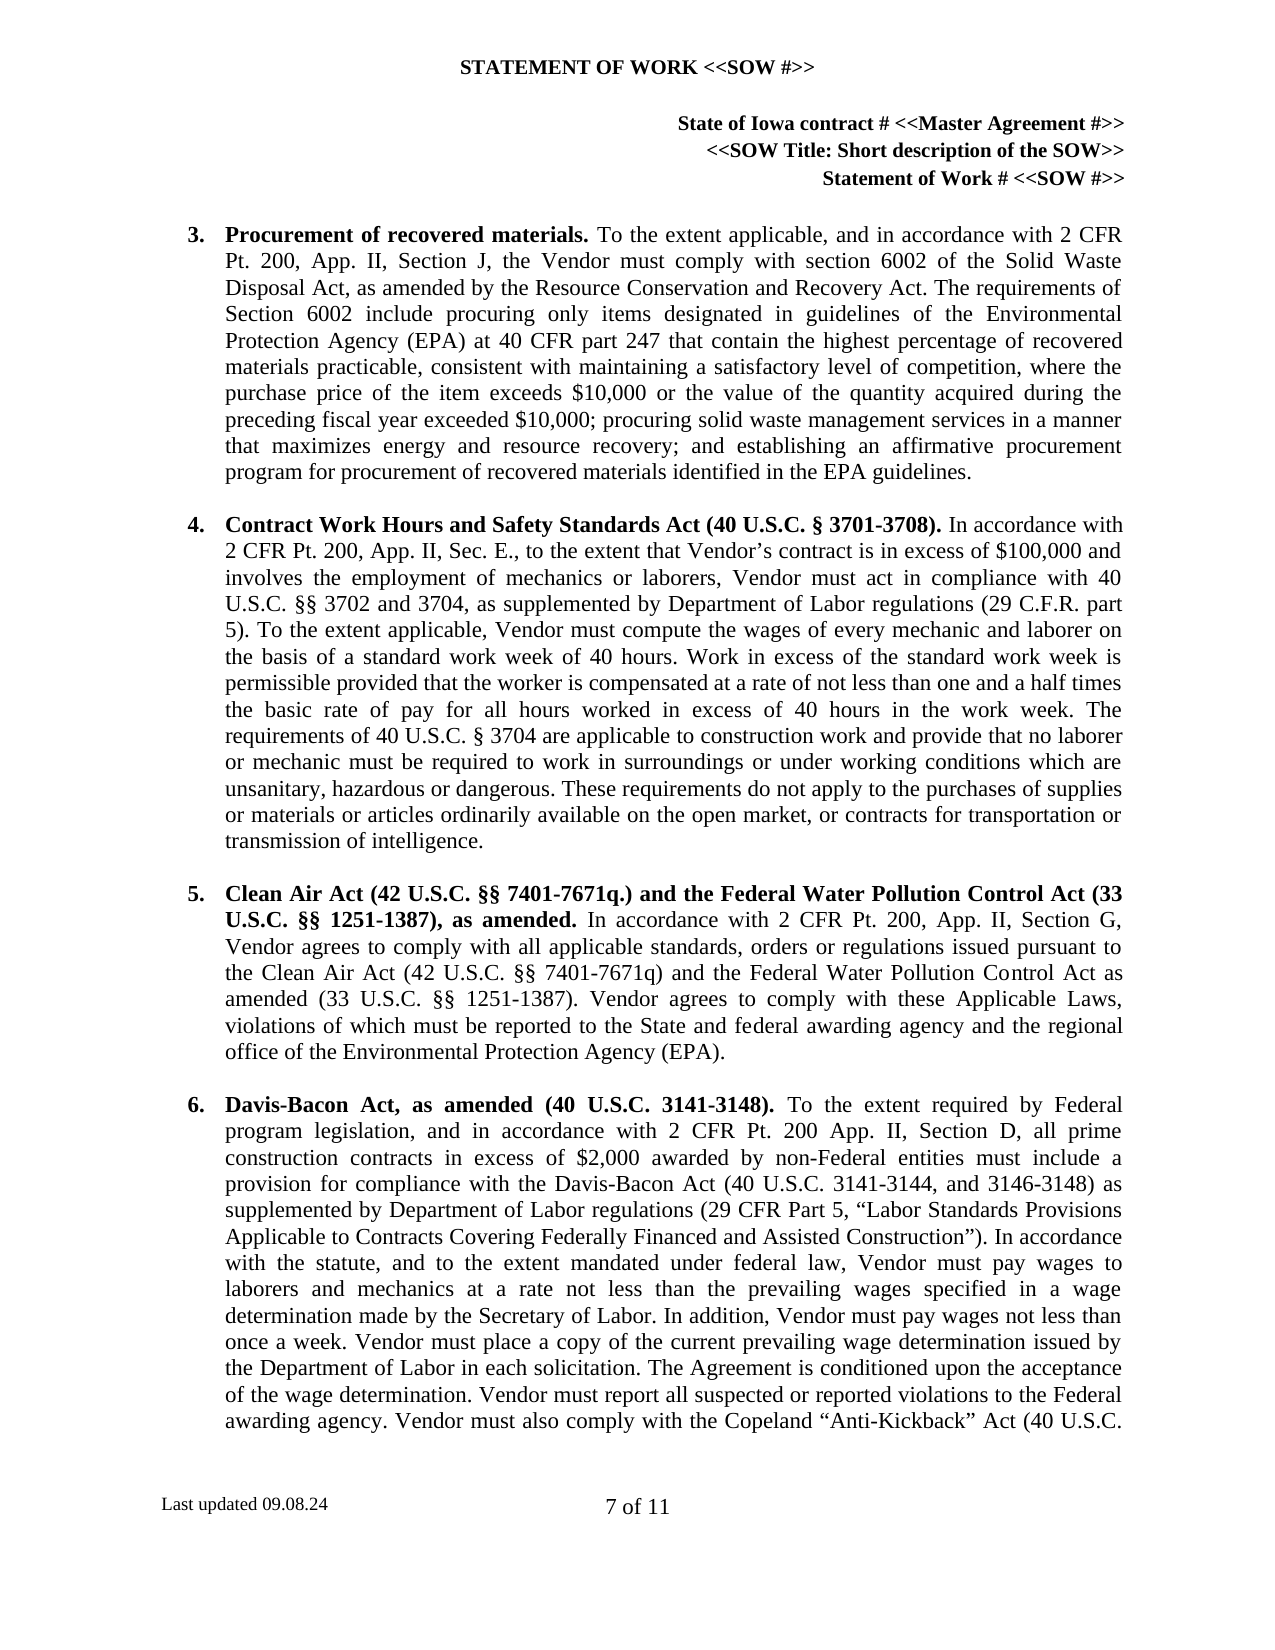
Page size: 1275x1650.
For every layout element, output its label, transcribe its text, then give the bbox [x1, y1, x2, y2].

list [187, 1091, 1123, 1433]
list Procurement of recovered materials. To the extent applicable, and in accordance with 2 CFR Pt. 200, App. II, Section J, the Vendor must comply with section 6002 of the Solid Waste Disposal Act, as amended by the Resource Conservation and Recovery Act. The requirements of Section 6002 include procuring only items designated in guidelines of the Environmental Protection Agency (EPA) at 40 CFR part 247 that contain the highest percentage of recovered materials practicable, consistent with maintaining a satisfactory level of competition, where the purchase price of the item exceeds $10,000 or the value of the quantity acquired during the preceding fiscal year exceeded $10,000; procuring solid waste management services in a manner that maximizes energy and resource recovery; and establishing an affirmative procurement program for procurement of recovered materials identified in the EPA guidelines. [187, 221, 1123, 485]
list Clean Air Act (42 U.S.C. §§ 7401-7671q.) and the Federal Water Pollution Control Act (33 U.S.C. §§ 1251-1387), as amended. In accordance with 2 CFR Pt. 200, App. II, Section G, Vendor agrees to comply with all applicable standards, orders or regulations issued pursuant to the Clean Air Act (42 U.S.C. §§ 7401-7671q) and the Federal Water Pollution Control Act as amended (33 U.S.C. §§ 1251-1387). Vendor agrees to comply with these Applicable Laws, violations of which must be reported to the State and federal awarding agency and the regional office of the Environmental Protection Agency (EPA). [187, 880, 1123, 1064]
list Contract Work Hours and Safety Standards Act (40 U.S.C. § 3701-3708). In accordance with 2 CFR Pt. 200, App. II, Sec. E., to the extent that Vendor’s contract is in excess of $100,000 and involves the employment of mechanics or laborers, Vendor must act in compliance with 40 U.S.C. §§ 3702 and 3704, as supplemented by Department of Labor regulations (29 C.F.R. part 5). To the extent applicable, Vendor must compute the wages of every mechanic and laborer on the basis of a standard work week of 40 hours. Work in excess of the standard work week is permissible provided that the worker is compensated at a rate of not less than one and a half times the basic rate of pay for all hours worked in excess of 40 hours in the work week. The requirements of 40 U.S.C. § 3704 are applicable to construction work and provide that no laborer or mechanic must be required to work in surroundings or under working conditions which are unsanitary, hazardous or dangerous. These requirements do not apply to the purchases of supplies or materials or articles ordinarily available on the open market, or contracts for transportation or transmission of intelligence. [187, 511, 1123, 854]
